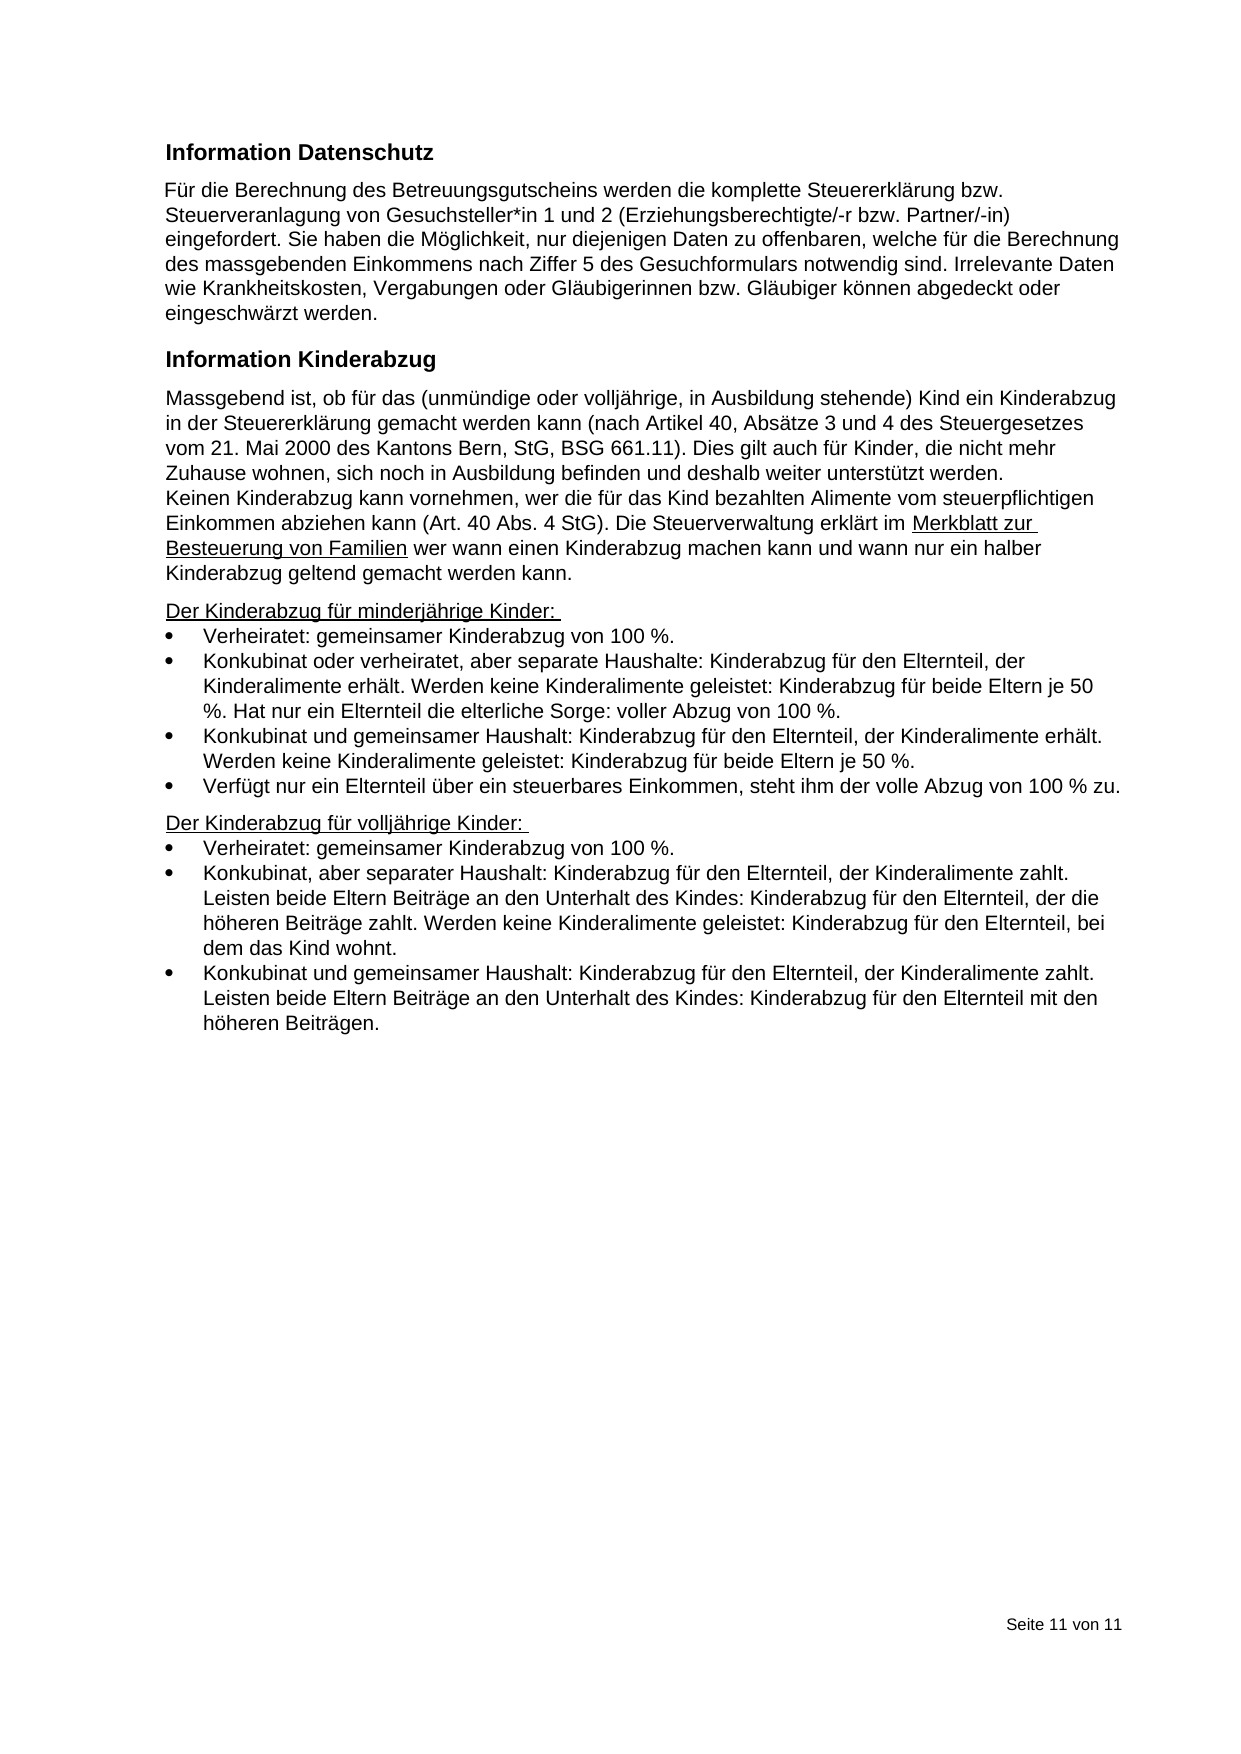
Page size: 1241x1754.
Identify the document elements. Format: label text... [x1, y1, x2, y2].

subtitle Information Datenschutz [165, 139, 1122, 165]
list Verheiratet: gemeinsamer Kinderabzug von 100 %. [165, 622, 1122, 647]
text Massgebend ist, ob für das (unmündige oder volljährige, in Ausbildung stehende) Kind ein Kinderabzug in der Steuererklärung gemacht werden kann (nach Artikel 40, Absätze 3 und 4 des Steuergesetzes vom 21. Mai 2000 des Kantons Bern, StG, BSG 661.11). Dies gilt auch für Kinder, die nicht mehr Zuhause wohnen, sich noch in Ausbildung befinden und deshalb weiter unterstützt werden. Keinen Kinderabzug kann vornehmen, wer die für das Kind bezahlten Alimente vom steuerpflichtigen Einkommen abziehen kann (Art. 40 Abs. 4 StG). Die Steuerverwaltung erklärt im Merkblatt zur Besteuerung von Familien wer wann einen Kinderabzug machen kann und wann nur ein halber Kinderabzug geltend gemacht werden kann. [165, 385, 1122, 585]
list Konkubinat und gemeinsamer Haushalt: Kinderabzug für den Elternteil, der Kinderalimente erhält. Werden keine Kinderalimente geleistet: Kinderabzug für beide Eltern je 50 %. [165, 722, 1122, 772]
text Der Kinderabzug für minderjährige Kinder: [165, 597, 1122, 622]
list Verheiratet: gemeinsamer Kinderabzug von 100 %. [165, 835, 1122, 860]
list Konkubinat, aber separater Haushalt: Kinderabzug für den Elternteil, der Kinderalimente zahlt. Leisten beide Eltern Beiträge an den Unterhalt des Kindes: Kinderabzug für den Elternteil, der die höheren Beiträge zahlt. Werden keine Kinderalimente geleistet: Kinderabzug für den Elternteil, bei dem das Kind wohnt. [165, 860, 1122, 960]
text Der Kinderabzug für volljährige Kinder: [165, 810, 1122, 835]
subtitle Information Kinderabzug [165, 346, 1122, 372]
list Konkubinat und gemeinsamer Haushalt: Kinderabzug für den Elternteil, der Kinderalimente zahlt. Leisten beide Eltern Beiträge an den Unterhalt des Kindes: Kinderabzug für den Elternteil mit den höheren Beiträgen. [165, 960, 1122, 1035]
text Für die Berechnung des Betreuungsgutscheins werden die komplette Steuererklärung bzw. Steuerveranlagung von Gesuchsteller*in 1 und 2 (Erziehungsberechtigte/-r bzw. Partner/-in) eingefordert. Sie haben die Möglichkeit, nur diejenigen Daten zu offenbaren, welche für die Berechnung des massgebenden Einkommens nach Ziffer 5 des Gesuchformulars notwendig sind. Irrelevante Daten wie Krankheitskosten, Vergabungen oder Gläubigerinnen bzw. Gläubiger können abgedeckt oder eingeschwärzt werden. [164, 178, 1122, 325]
list Verfügt nur ein Elternteil über ein steuerbares Einkommen, steht ihm der volle Abzug von 100 % zu. [165, 772, 1122, 797]
list Konkubinat oder verheiratet, aber separate Haushalte: Kinderabzug für den Elternteil, der Kinderalimente erhält. Werden keine Kinderalimente geleistet: Kinderabzug für beide Eltern je 50 %. Hat nur ein Elternteil die elterliche Sorge: voller Abzug von 100 %. [165, 647, 1122, 722]
